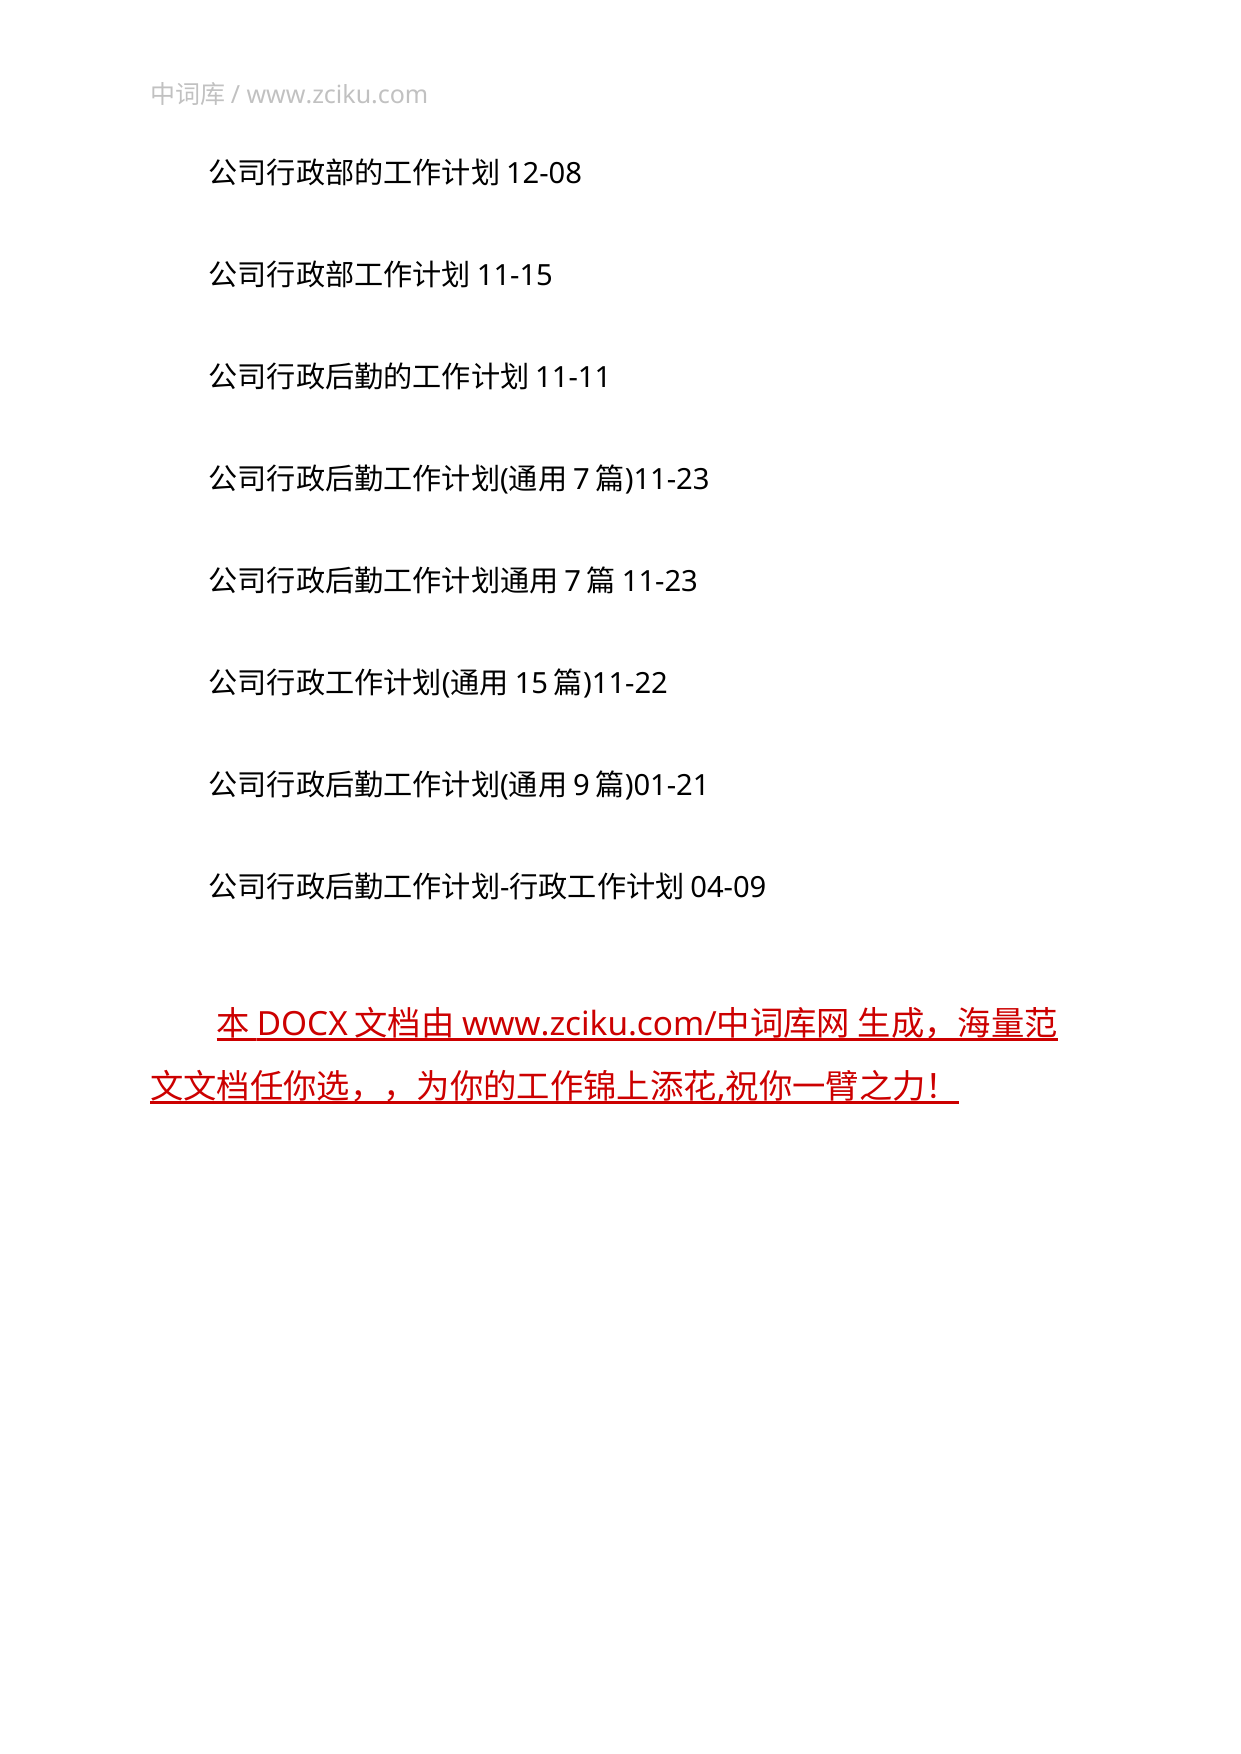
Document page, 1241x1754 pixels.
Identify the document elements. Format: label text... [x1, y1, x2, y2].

text 公司行政后勤工作计划(通用9篇)01-21 [150, 762, 1090, 804]
text 公司行政后勤工作计划(通用7篇)11-23 [150, 456, 1090, 498]
text 公司行政后勤工作计划通用7篇11-23 [150, 558, 1090, 600]
text 公司行政后勤工作计划-行政工作计划04-09 [150, 864, 1090, 906]
text 公司行政工作计划(通用15篇)11-22 [150, 660, 1090, 702]
text 本DOCX文档由 www.zciku.com/中词库网 生成，海量范文文档任你选，，为你的工作锦上添花,祝你一臂之力！ [150, 997, 1090, 1108]
text 公司行政部的工作计划12-08 [150, 150, 1090, 192]
text 公司行政后勤的工作计划11-11 [150, 354, 1090, 396]
text 公司行政部工作计划11-15 [150, 252, 1090, 294]
